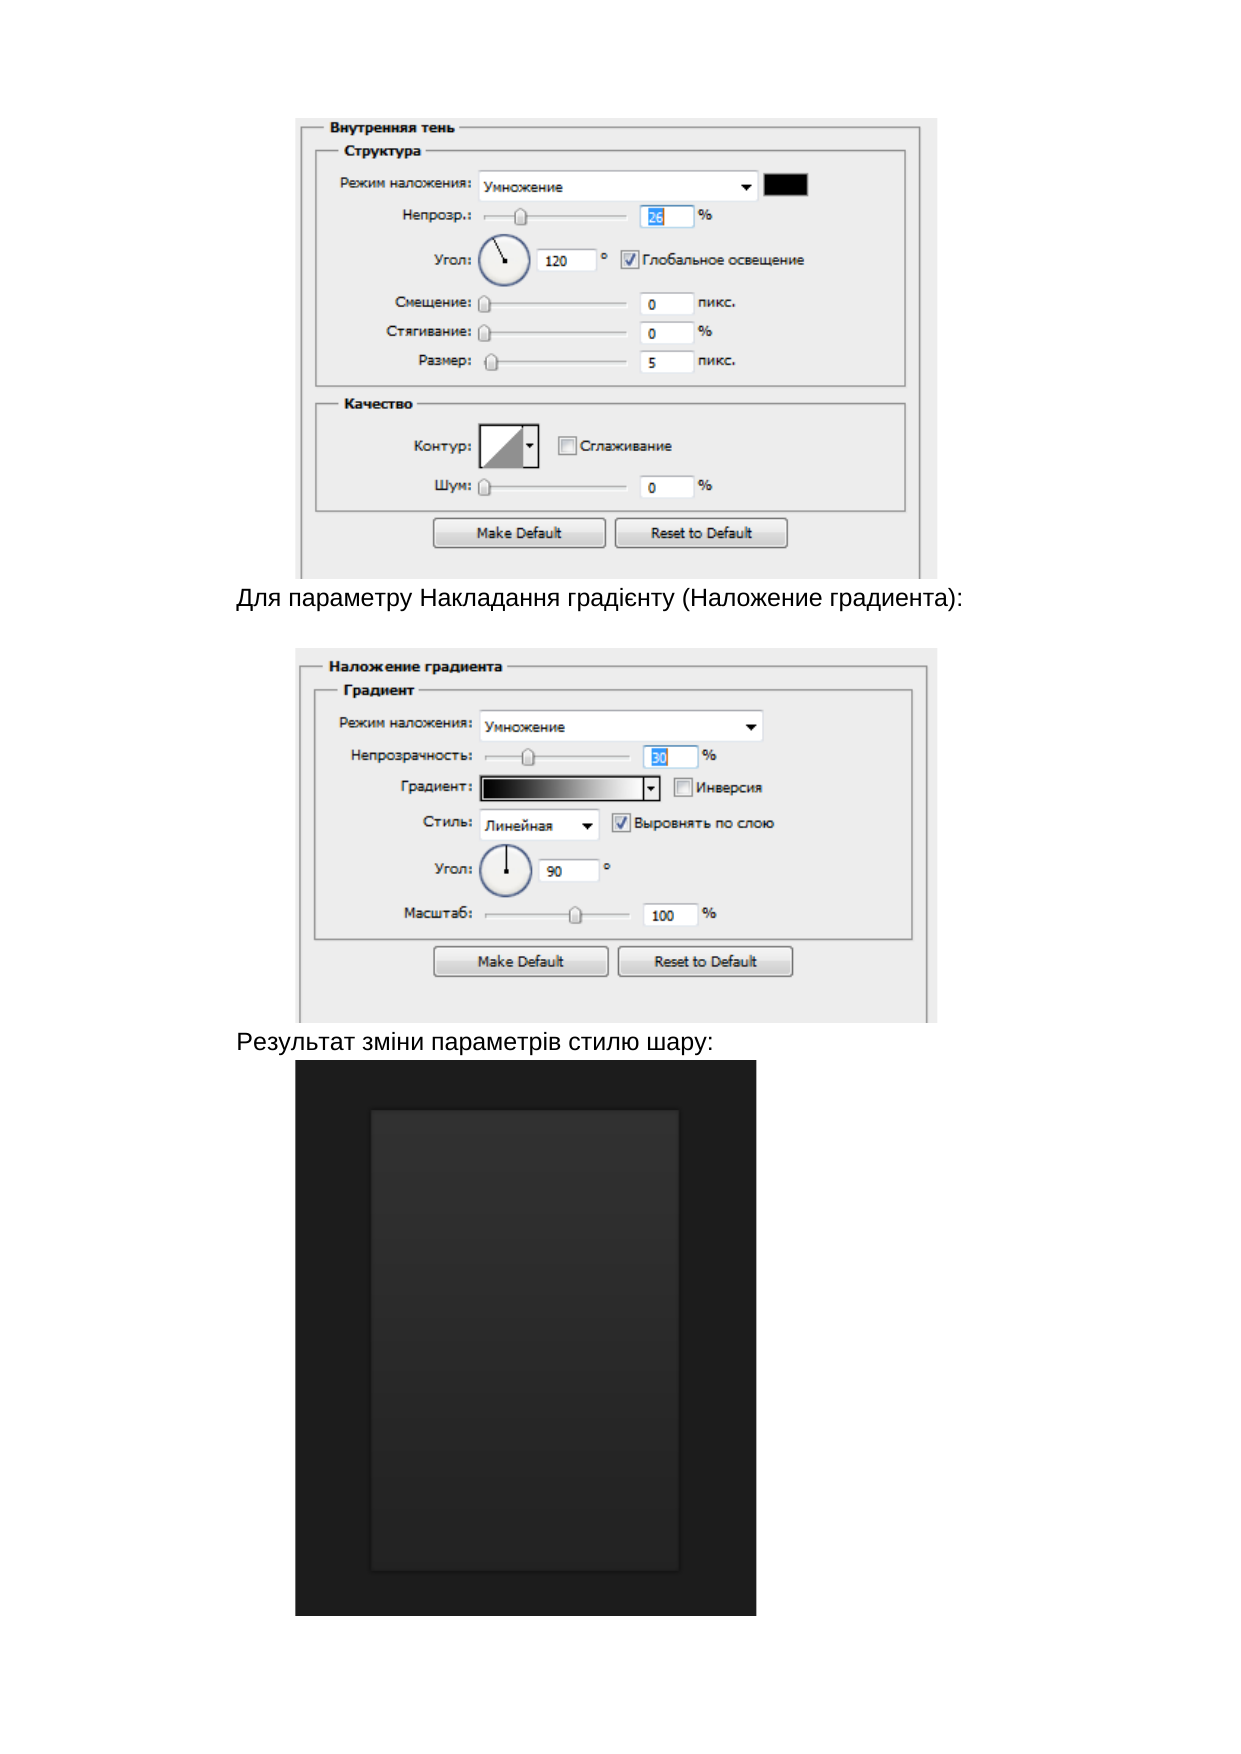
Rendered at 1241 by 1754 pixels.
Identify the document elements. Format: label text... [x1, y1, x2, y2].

text Результат зміни параметрів стилю шару: [177, 1027, 1152, 1056]
text Для параметру Накладання градієнту (Наложение градиента): [177, 583, 1152, 612]
